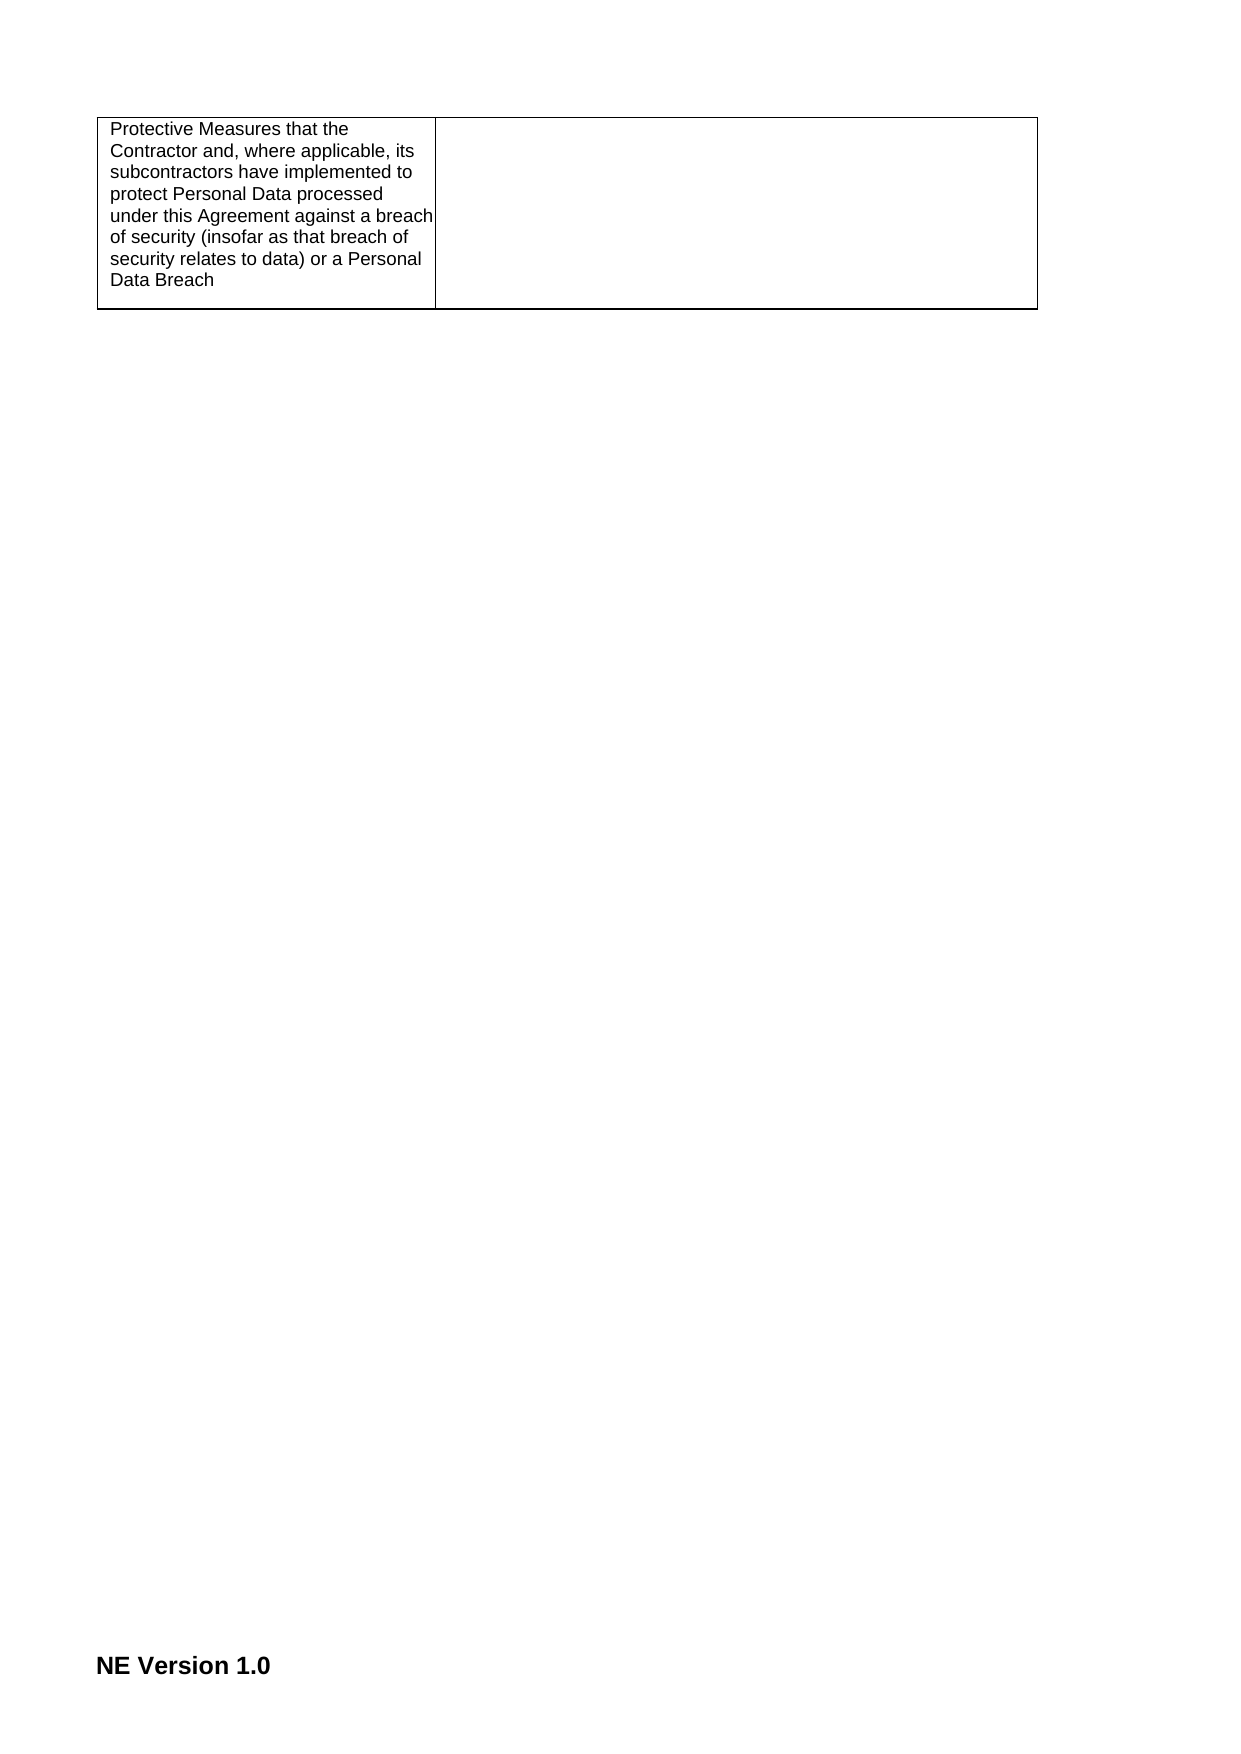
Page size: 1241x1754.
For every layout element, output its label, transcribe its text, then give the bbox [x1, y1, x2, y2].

table_cell [436, 118, 1037, 308]
table_cell Protective Measures that the Contractor and, where applicable, its subcontractors have implemented to protect Personal Data processed under this Agreement against a breach of security (insofar as that breach of security relates to data) or a Personal Data Breach [98, 118, 435, 308]
